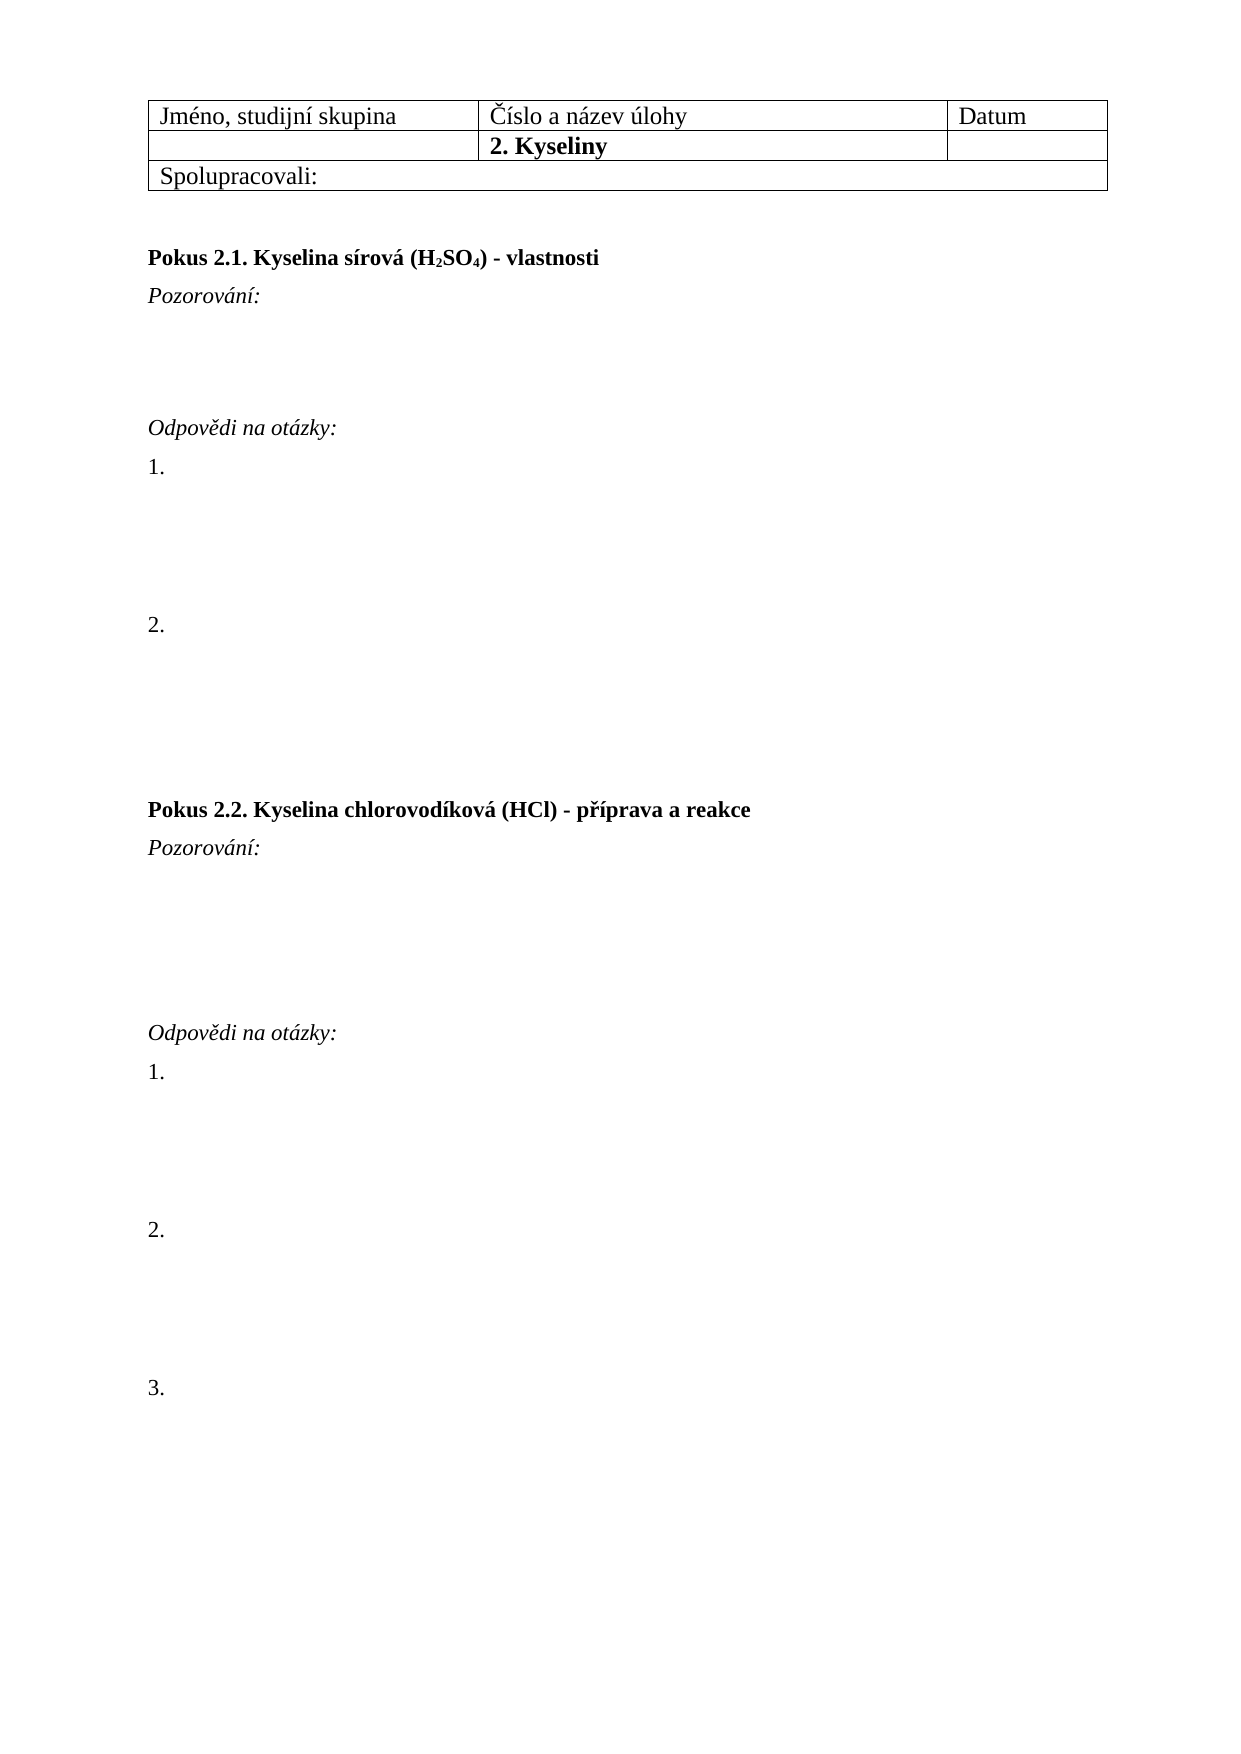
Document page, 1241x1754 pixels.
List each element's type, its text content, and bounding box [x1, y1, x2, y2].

text 3. [148, 1374, 1092, 1400]
table_cell [948, 131, 1107, 160]
table_header Číslo a název úlohy [479, 101, 947, 130]
text Pokus 2.2. Kyselina chlorovodíková (HCl) - příprava a reakce [148, 796, 1092, 822]
text 2. [148, 1216, 1092, 1242]
text Pozorování: [148, 282, 1092, 309]
text Odpovědi na otázky: [148, 414, 1092, 441]
table_cell [149, 131, 478, 160]
table_cell Spolupracovali: [149, 161, 1107, 190]
text Pokus 2.1. Kyselina sírová (H2SO4) - vlastnosti [148, 243, 1092, 270]
text Pozorování: [148, 834, 1092, 861]
text Odpovědi na otázky: [148, 1019, 1092, 1045]
text 1. [148, 1058, 1092, 1084]
table_header Datum [948, 101, 1107, 130]
text 2. [148, 611, 1092, 637]
text 1. [148, 453, 1092, 479]
table_cell 2. Kyseliny [479, 131, 947, 160]
table_header Jméno, studijní skupina [149, 101, 478, 130]
